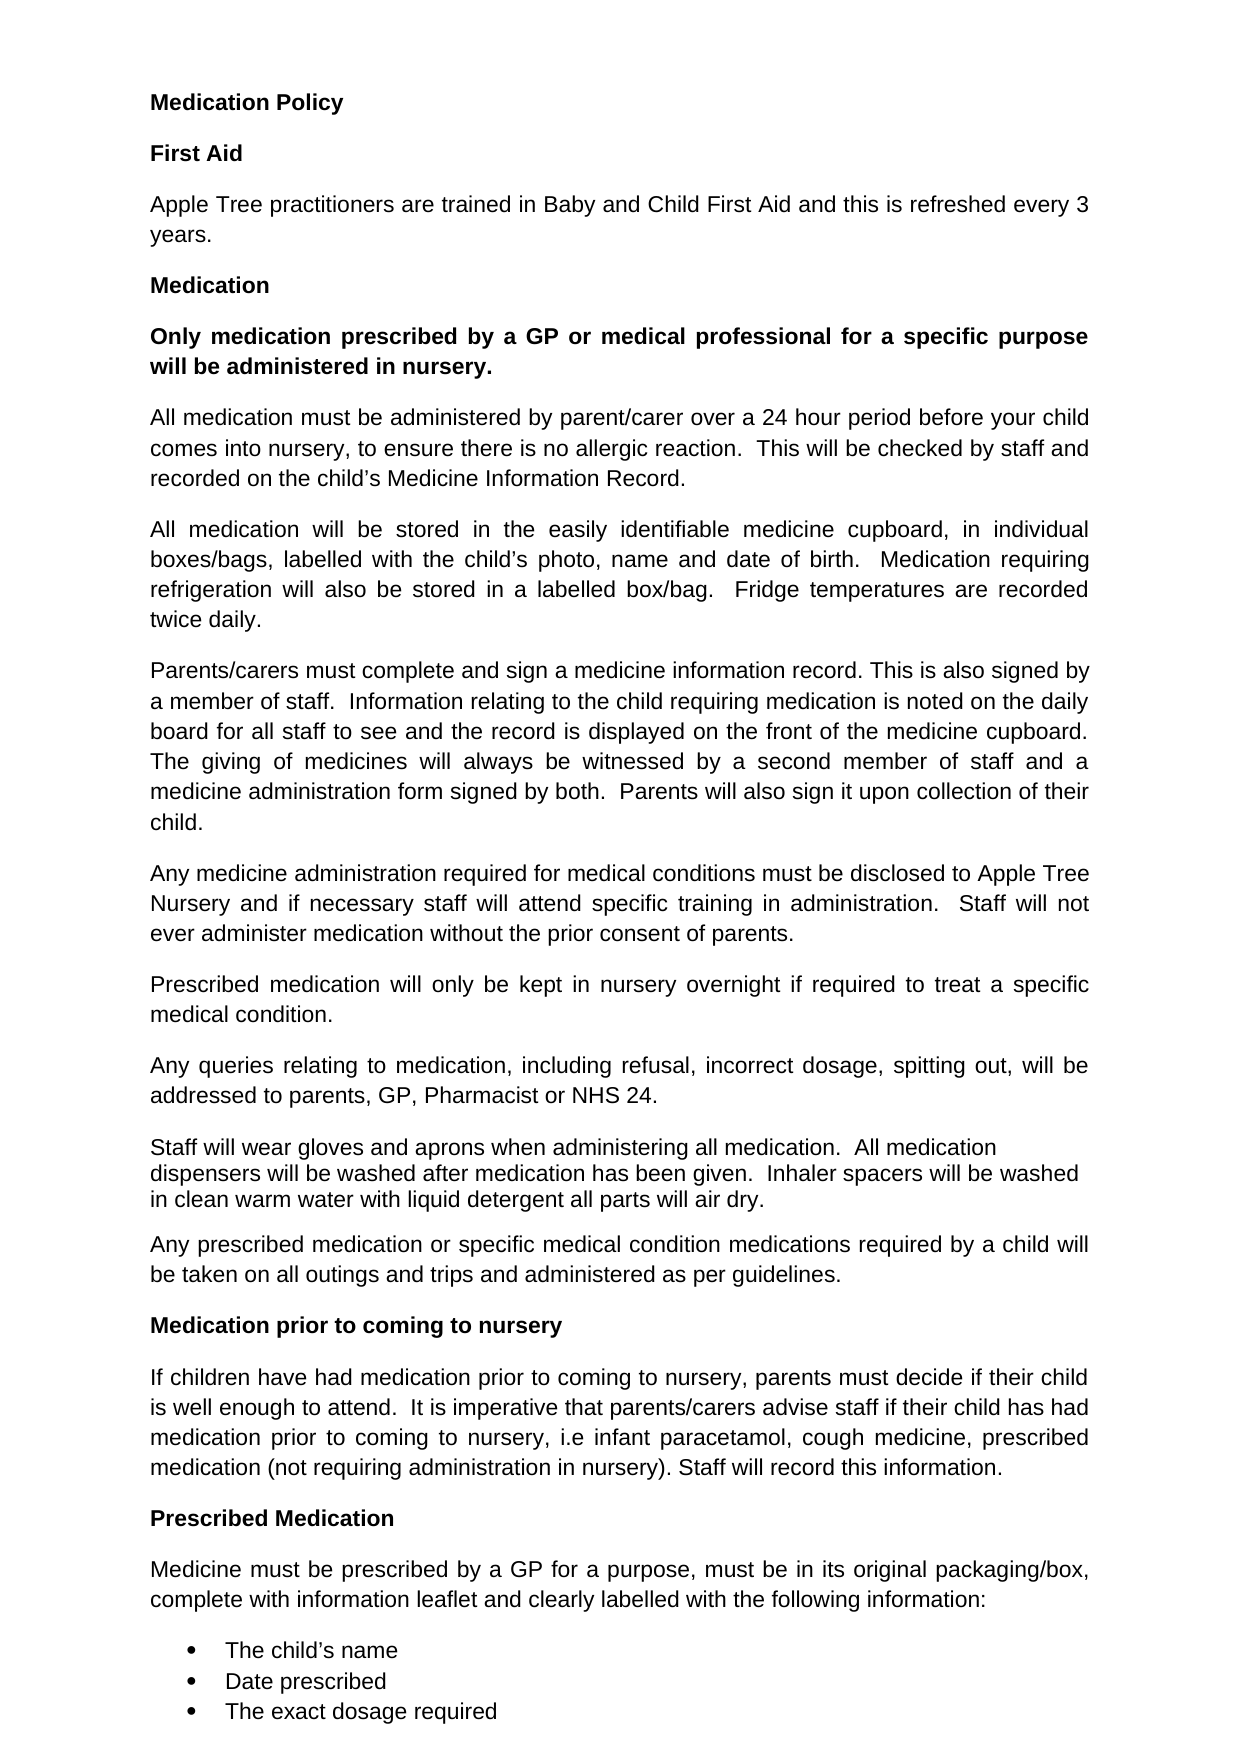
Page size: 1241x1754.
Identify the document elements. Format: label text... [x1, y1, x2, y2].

text Medication Policy [150, 89, 1090, 115]
text If children have had medication prior to coming to nursery, parents must decide if their child is well enough to attend. It is imperative that parents/carers advise staff if their child has had medication prior to coming to nursery, i.e infant paracetamol, cough medicine, prescribed medication (not requiring administration in nursery). Staff will record this information. [150, 1363, 1090, 1481]
list The exact dosage required [187, 1698, 1090, 1724]
text Staff will wear gloves and aprons when administering all medication. All medication dispensers will be washed after medication has been given. Inhaler spacers will be washed in clean warm water with liquid detergent all parts will air dry. [150, 1133, 1090, 1212]
list Date prescribed [187, 1668, 1090, 1694]
text Apple Tree practitioners are trained in Baby and Child First Aid and this is refreshed every 3 years. [150, 191, 1090, 247]
text Medication prior to coming to nursery [150, 1312, 1090, 1339]
text Prescribed medication will only be kept in nursery overnight if required to treat a specific medical condition. [150, 971, 1090, 1027]
text Any prescribed medication or specific medical condition medications required by a child will be taken on all outings and trips and administered as per guidelines. [150, 1231, 1090, 1288]
text Medicine must be prescribed by a GP for a purpose, must be in its original packaging/box, complete with information leaflet and clearly labelled with the following information: [150, 1556, 1090, 1613]
list The child’s name [187, 1637, 1090, 1664]
text All medication must be administered by parent/carer over a 24 hour period before your child comes into nursery, to ensure there is no allergic reaction. This will be checked by staff and recorded on the child’s Medicine Information Record. [150, 404, 1090, 491]
text Only medication prescribed by a GP or medical professional for a specific purpose will be administered in nursery. [150, 323, 1090, 379]
text First Aid [150, 140, 1090, 166]
text All medication will be stored in the easily identifiable medicine cupboard, in individual boxes/bags, labelled with the child’s photo, name and date of birth. Medication requiring refrigeration will also be stored in a labelled box/bag. Fridge temperatures are recorded twice daily. [150, 516, 1090, 633]
text Any medicine administration required for medical conditions must be disclosed to Apple Tree Nursery and if necessary staff will attend specific training in administration. Staff will not ever administer medication without the prior consent of parents. [150, 859, 1090, 946]
text Medication [150, 272, 1090, 298]
text Any queries relating to medication, including refusal, incorrect dosage, spitting out, will be addressed to parents, GP, Pharmacist or NHS 24. [150, 1052, 1090, 1109]
text Prescribed Medication [150, 1505, 1090, 1532]
text Parents/carers must complete and sign a medicine information record. This is also signed by a member of staff. Information relating to the child requiring medication is noted on the daily board for all staff to see and the record is displayed on the front of the medicine cupboard. The giving of medicines will always be witnessed by a second member of staff and a medicine administration form signed by both. Parents will also sign it upon collection of their child. [150, 657, 1090, 835]
